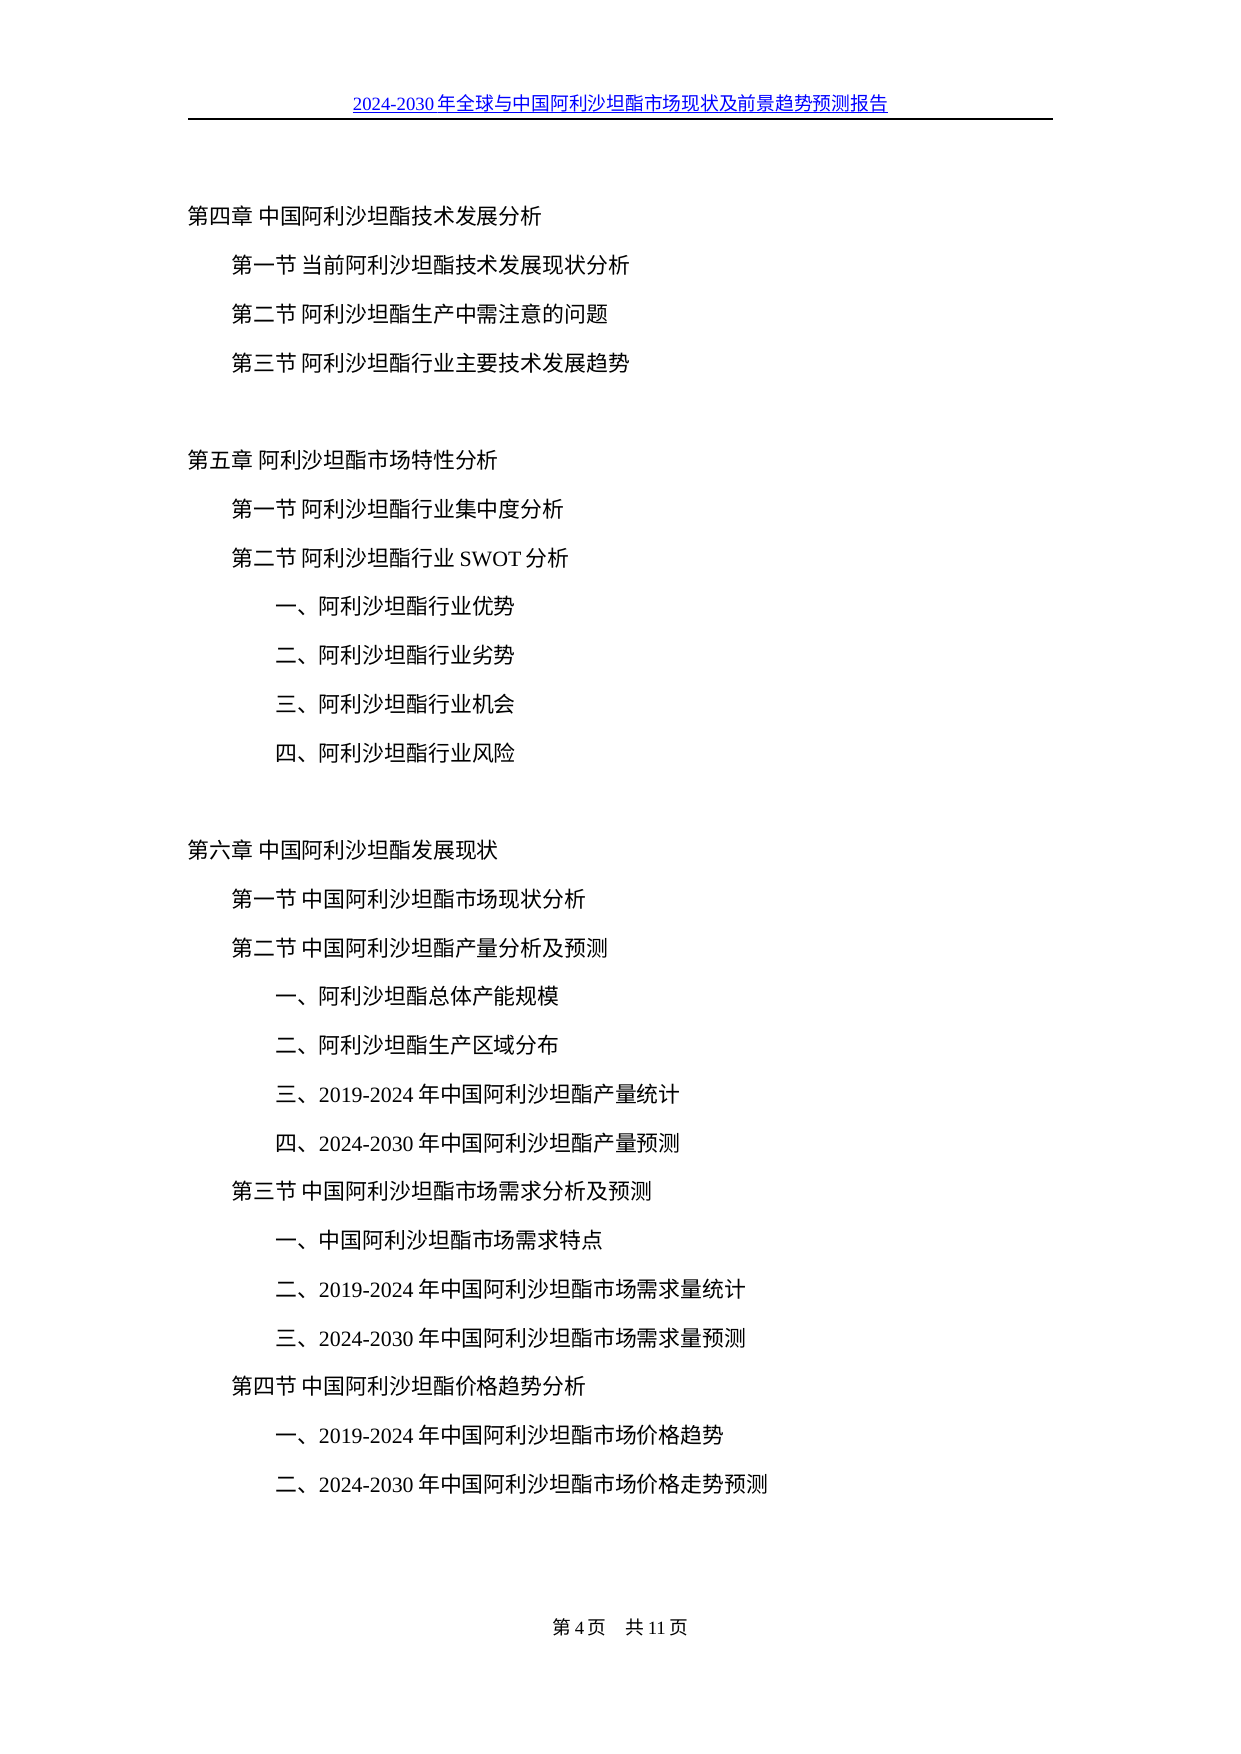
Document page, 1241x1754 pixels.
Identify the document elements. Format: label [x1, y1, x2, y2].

text [187, 150, 1053, 1499]
